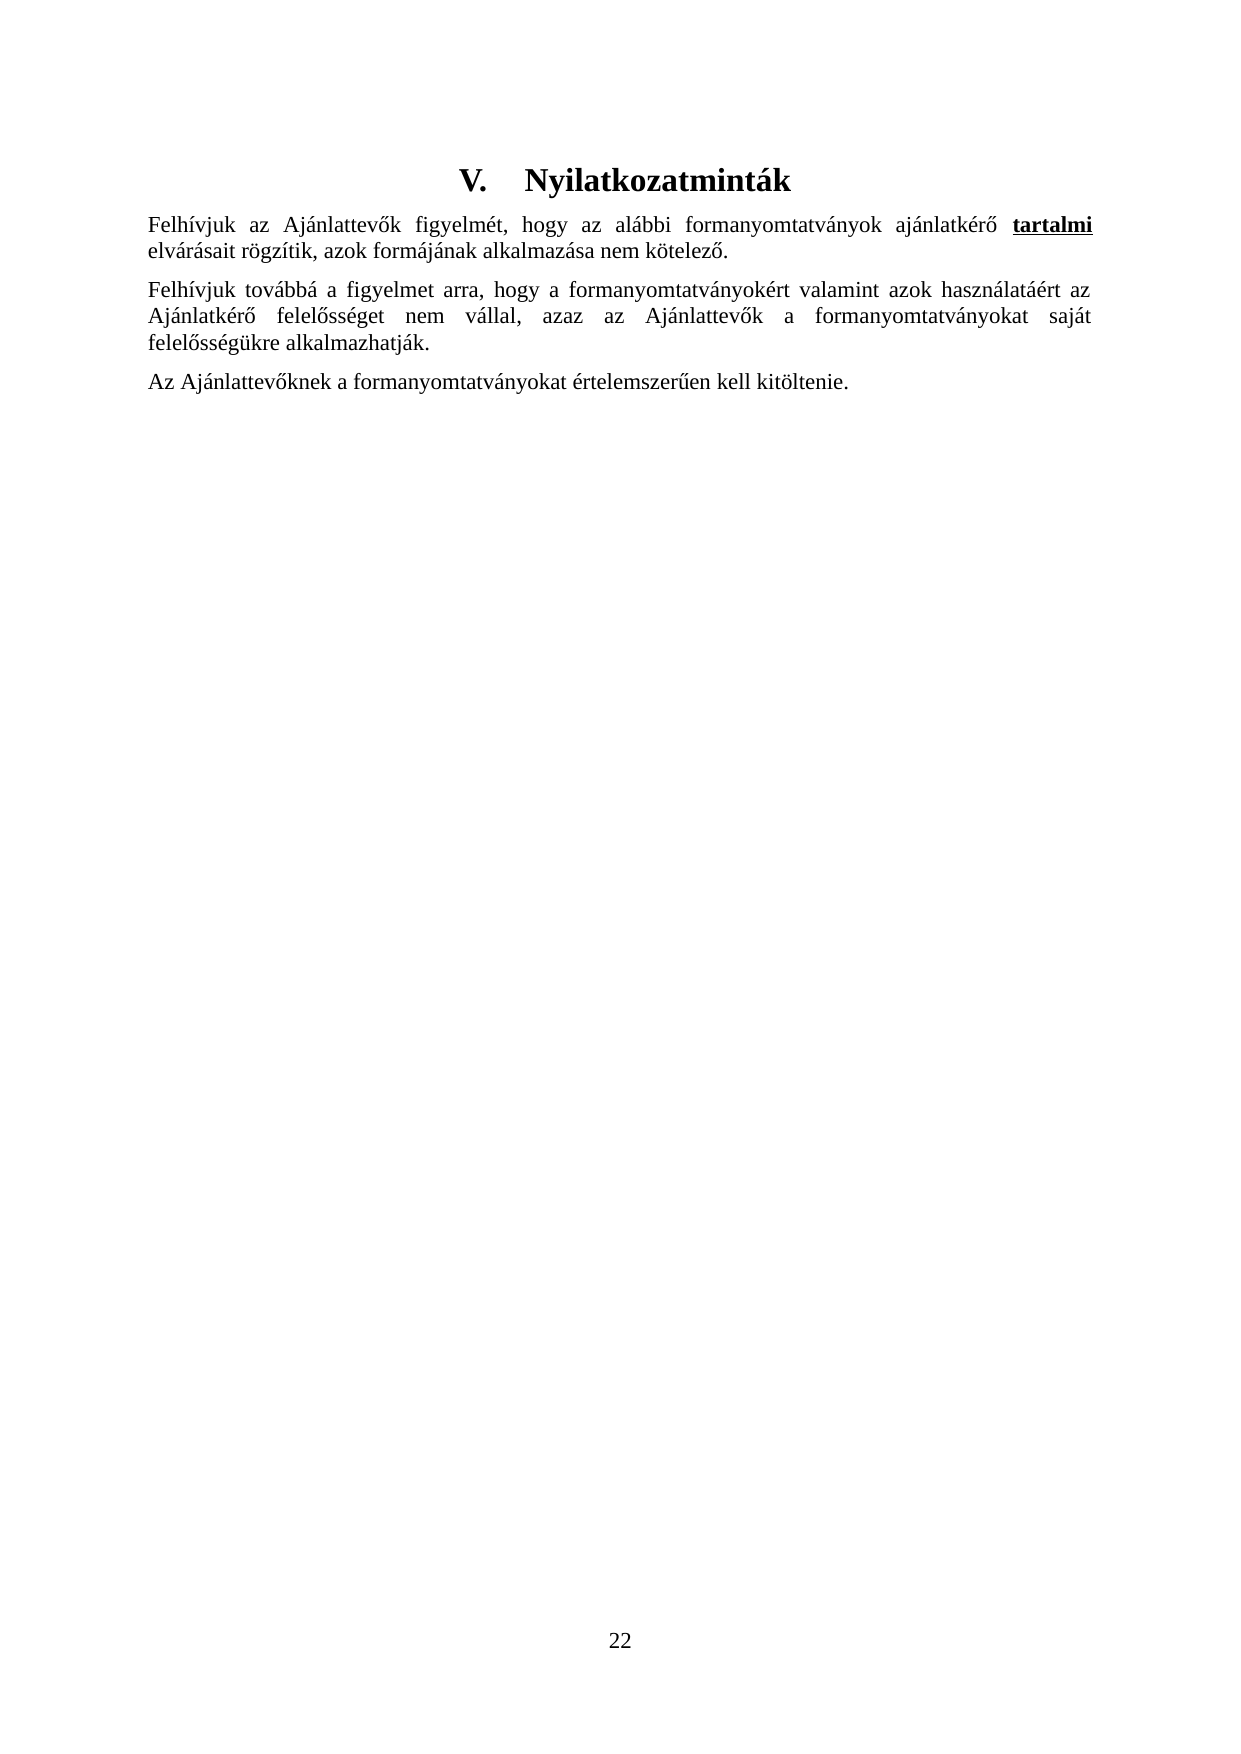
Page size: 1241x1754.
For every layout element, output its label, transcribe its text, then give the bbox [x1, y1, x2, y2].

text Felhívjuk továbbá a figyelmet arra, hogy a formanyomtatványokért valamint azok használatáért az Ajánlatkérő felelősséget nem vállal, azaz az Ajánlattevők a formanyomtatványokat saját felelősségükre alkalmazhatják. [148, 276, 1092, 355]
text Felhívjuk az Ajánlattevők figyelmét, hogy az alábbi formanyomtatványok ajánlatkérő tartalmi elvárásait rögzítik, azok formájának alkalmazása nem kötelező. [148, 211, 1092, 264]
text Az Ajánlattevőknek a formanyomtatványokat értelemszerűen kell kitöltenie. [148, 368, 1092, 394]
subtitle Nyilatkozatminták [185, 160, 1092, 198]
